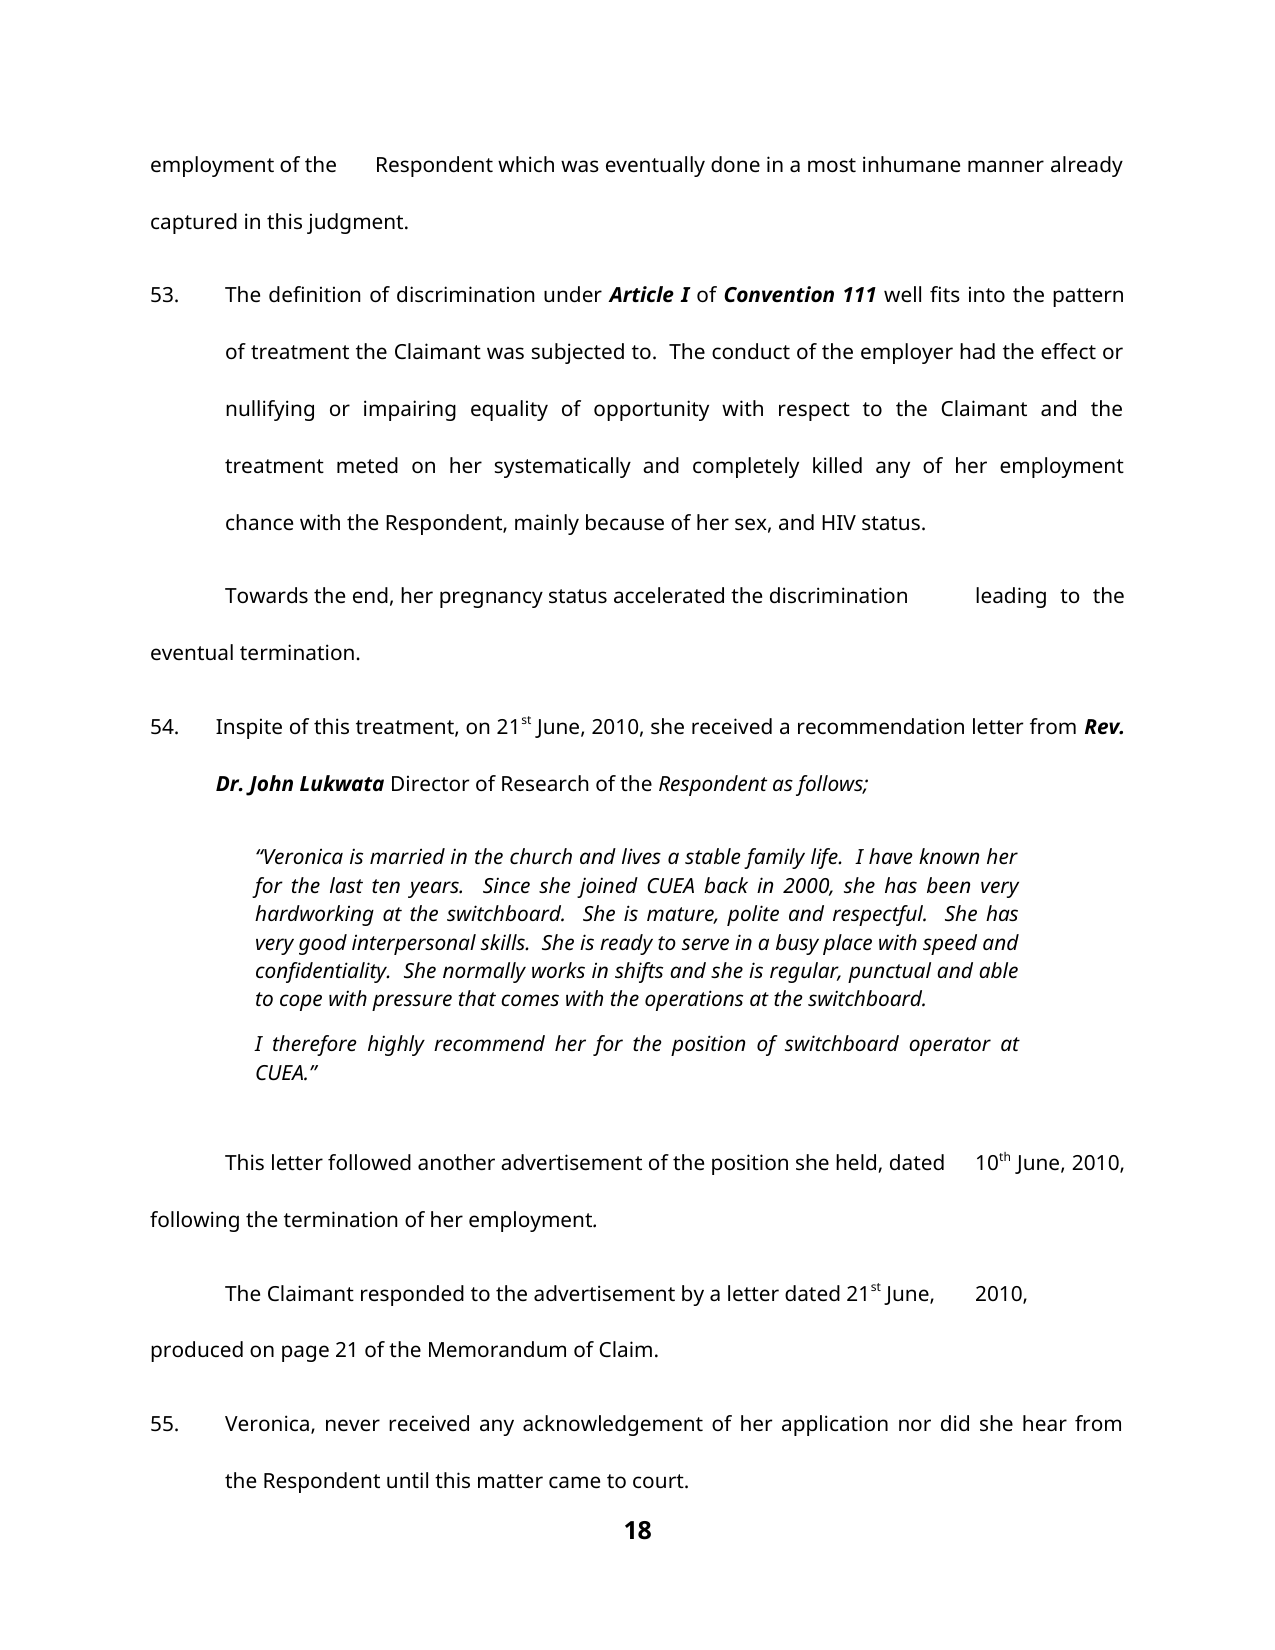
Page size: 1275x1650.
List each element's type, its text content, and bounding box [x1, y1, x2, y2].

list Veronica, never received any acknowledgement of her application nor did she hear from the Respondent until this matter came to court. [150, 1409, 1125, 1494]
text “Veronica is married in the church and lives a stable family life. I have known her for the last ten years. Since she joined CUEA back in 2000, she has been very hardworking at the switchboard. She is mature, polite and respectful. She has very good interpersonal skills. She is ready to serve in a busy place with speed and confidentiality. She normally works in shifts and she is regular, punctual and able to cope with pressure that comes with the operations at the switchboard. [255, 842, 1020, 1013]
text I therefore highly recommend her for the position of switchboard operator at CUEA.” [255, 1029, 1020, 1086]
text This letter followed another advertisement of the position she held, dated 10th June, 2010, following the termination of her employment. [150, 1148, 1125, 1233]
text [150, 150, 1125, 235]
text Towards the end, her pregnancy status accelerated the discrimination leading to the eventual termination. [150, 581, 1125, 667]
text The Claimant responded to the advertisement by a letter dated 21st June, 2010, produced on page 21 of the Memorandum of Claim. [150, 1279, 1125, 1364]
list Inspite of this treatment, on 21st June, 2010, she received a recommendation letter from Rev. Dr. John Lukwata Director of Research of the Respondent as follows; [150, 712, 1125, 797]
list The definition of discrimination under Article I of Convention 111 well fits into the pattern of treatment the Claimant was subjected to. The conduct of the employer had the effect or nullifying or impairing equality of opportunity with respect to the Claimant and the treatment meted on her systematically and completely killed any of her employment chance with the Respondent, mainly because of her sex, and HIV status. [150, 280, 1125, 536]
